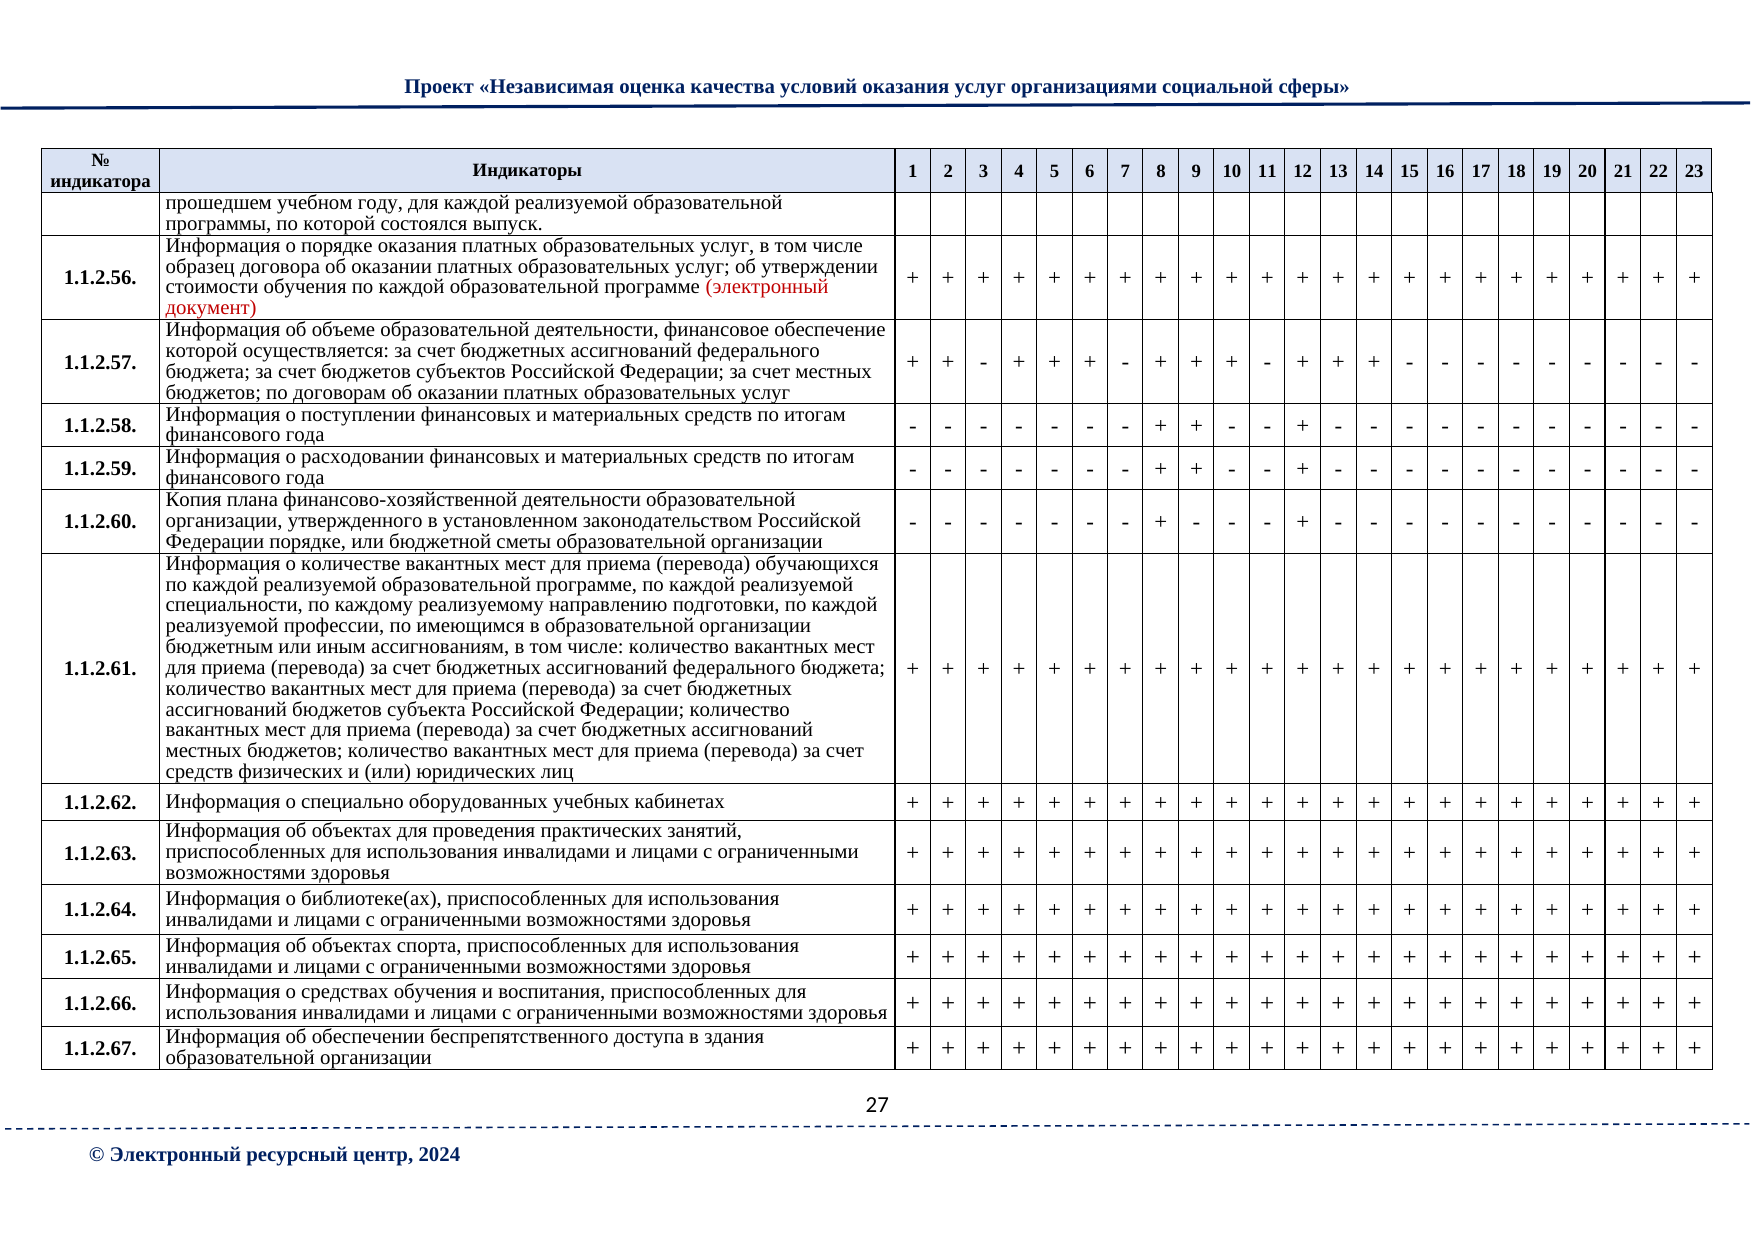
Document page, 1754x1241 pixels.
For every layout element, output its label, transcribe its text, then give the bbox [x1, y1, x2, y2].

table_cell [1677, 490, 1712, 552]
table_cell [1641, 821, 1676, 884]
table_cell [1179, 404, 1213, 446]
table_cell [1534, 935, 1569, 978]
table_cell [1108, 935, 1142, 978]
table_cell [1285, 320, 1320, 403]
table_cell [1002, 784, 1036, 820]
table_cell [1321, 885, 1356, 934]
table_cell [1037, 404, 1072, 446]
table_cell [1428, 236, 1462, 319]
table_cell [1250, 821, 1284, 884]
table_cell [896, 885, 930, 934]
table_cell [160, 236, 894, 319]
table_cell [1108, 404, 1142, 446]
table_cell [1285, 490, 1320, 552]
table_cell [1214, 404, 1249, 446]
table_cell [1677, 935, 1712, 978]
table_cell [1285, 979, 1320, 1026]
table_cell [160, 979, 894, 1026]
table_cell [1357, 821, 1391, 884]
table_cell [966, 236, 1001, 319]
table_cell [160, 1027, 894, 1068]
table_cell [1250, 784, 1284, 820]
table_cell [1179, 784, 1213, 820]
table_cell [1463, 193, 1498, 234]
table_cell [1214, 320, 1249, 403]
table_header 4 [1002, 149, 1036, 192]
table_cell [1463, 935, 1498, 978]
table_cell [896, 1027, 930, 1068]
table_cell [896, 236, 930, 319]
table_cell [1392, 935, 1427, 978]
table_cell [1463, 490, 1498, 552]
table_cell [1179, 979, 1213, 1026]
table_header 15 [1392, 149, 1427, 192]
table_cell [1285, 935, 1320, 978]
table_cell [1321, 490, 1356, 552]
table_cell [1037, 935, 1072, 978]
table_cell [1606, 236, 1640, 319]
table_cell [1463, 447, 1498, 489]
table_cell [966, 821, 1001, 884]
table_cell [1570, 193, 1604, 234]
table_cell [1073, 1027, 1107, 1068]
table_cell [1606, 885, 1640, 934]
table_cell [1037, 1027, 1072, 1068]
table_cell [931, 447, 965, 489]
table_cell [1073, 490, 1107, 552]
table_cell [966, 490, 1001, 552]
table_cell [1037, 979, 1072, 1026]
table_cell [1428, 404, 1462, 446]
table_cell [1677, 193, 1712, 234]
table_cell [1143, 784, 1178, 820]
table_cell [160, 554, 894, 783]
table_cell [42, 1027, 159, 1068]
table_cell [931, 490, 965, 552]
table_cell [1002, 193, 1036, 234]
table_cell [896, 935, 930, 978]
table_header 21 [1606, 149, 1640, 192]
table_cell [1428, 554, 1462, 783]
table_header 14 [1357, 149, 1391, 192]
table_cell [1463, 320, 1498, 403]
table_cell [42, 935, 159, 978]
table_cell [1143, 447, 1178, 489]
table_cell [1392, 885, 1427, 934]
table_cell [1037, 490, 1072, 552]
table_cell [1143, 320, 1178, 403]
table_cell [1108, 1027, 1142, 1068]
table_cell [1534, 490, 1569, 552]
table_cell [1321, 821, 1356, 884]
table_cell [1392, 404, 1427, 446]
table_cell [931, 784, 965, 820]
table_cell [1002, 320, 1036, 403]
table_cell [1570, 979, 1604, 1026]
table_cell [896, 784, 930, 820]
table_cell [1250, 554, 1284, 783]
table_header 7 [1108, 149, 1142, 192]
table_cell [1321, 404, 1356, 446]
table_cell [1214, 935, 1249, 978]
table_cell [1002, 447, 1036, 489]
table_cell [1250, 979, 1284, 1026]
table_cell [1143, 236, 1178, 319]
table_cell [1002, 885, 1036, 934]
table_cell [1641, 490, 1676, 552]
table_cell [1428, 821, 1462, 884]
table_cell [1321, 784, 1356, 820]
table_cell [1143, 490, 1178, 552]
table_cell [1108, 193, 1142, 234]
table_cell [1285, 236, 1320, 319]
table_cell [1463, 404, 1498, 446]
table_header Индикаторы [160, 149, 894, 192]
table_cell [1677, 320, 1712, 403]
table_header 20 [1570, 149, 1604, 192]
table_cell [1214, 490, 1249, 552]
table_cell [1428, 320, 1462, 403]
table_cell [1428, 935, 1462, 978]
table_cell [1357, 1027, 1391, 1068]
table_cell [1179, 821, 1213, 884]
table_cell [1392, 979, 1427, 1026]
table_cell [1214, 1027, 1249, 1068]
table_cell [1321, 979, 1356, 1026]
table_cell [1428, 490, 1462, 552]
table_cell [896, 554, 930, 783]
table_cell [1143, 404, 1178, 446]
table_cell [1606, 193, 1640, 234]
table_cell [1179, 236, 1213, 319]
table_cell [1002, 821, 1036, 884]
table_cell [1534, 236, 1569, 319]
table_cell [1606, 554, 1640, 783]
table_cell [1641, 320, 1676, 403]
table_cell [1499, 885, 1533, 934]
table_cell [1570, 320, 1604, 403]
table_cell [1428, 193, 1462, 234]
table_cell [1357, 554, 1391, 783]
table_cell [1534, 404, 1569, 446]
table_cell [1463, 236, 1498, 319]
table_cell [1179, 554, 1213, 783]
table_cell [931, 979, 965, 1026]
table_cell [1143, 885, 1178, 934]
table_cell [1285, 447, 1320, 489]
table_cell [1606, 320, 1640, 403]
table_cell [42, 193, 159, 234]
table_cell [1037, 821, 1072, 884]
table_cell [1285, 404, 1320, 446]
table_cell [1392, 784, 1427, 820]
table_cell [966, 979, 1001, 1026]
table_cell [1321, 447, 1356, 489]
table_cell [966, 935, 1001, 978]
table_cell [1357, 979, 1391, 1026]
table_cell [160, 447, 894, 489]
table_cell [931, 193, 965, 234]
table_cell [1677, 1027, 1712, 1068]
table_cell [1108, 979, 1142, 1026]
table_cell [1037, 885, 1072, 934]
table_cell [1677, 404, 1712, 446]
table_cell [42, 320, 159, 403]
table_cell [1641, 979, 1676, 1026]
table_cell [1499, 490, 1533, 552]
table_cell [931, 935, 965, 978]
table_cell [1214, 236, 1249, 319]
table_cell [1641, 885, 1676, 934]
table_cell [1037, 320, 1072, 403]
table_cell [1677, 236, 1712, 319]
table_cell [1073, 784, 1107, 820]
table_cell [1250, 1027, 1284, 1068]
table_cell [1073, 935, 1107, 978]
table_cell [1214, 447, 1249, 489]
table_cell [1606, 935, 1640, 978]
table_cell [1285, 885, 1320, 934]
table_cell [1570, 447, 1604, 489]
table_header 3 [966, 149, 1001, 192]
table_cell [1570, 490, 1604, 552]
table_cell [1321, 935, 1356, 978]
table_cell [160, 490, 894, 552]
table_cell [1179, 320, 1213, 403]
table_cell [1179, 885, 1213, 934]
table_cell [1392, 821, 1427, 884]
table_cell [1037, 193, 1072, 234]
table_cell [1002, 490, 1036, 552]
table_header 11 [1250, 149, 1284, 192]
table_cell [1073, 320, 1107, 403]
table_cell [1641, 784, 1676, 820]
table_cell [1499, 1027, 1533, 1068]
table_header 22 [1641, 149, 1676, 192]
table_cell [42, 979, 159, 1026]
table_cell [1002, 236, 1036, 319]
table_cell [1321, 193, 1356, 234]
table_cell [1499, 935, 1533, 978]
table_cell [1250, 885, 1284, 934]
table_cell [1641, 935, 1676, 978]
table_header 5 [1037, 149, 1072, 192]
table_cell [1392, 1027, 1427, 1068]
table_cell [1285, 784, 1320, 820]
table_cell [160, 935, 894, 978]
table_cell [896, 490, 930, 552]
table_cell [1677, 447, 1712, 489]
table_header 23 [1677, 149, 1711, 192]
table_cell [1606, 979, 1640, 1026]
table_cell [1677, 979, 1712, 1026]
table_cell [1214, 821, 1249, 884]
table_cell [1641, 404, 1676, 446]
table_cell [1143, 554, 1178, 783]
table_header 9 [1179, 149, 1213, 192]
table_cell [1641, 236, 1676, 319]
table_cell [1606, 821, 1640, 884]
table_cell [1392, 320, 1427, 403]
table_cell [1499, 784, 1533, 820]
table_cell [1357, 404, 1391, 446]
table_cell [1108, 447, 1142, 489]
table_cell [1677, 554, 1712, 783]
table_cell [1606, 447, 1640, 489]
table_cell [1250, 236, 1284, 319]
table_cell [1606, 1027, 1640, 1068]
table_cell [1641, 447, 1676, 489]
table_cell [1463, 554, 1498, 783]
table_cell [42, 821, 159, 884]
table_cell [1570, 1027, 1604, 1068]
table_header 17 [1463, 149, 1498, 192]
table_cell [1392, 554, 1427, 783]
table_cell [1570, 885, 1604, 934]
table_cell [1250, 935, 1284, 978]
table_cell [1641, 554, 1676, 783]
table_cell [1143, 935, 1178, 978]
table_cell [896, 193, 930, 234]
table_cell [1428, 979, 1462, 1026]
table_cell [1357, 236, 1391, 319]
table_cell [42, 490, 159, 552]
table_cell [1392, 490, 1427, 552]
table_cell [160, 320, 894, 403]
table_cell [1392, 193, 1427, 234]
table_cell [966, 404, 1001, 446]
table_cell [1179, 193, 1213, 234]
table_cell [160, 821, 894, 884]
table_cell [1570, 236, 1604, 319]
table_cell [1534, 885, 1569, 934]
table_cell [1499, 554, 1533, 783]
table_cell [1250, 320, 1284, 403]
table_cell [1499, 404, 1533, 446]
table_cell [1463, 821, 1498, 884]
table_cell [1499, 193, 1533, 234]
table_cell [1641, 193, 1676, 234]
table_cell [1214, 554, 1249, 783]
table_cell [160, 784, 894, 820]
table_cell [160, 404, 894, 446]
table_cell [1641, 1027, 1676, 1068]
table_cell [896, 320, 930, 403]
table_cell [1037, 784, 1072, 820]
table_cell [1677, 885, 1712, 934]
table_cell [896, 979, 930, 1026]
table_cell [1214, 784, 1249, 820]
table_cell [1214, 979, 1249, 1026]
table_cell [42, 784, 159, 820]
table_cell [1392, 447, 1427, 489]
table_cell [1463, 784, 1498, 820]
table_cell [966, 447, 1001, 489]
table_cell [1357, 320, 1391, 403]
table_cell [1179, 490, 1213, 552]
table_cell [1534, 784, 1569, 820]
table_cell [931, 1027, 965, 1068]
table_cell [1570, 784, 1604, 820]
table_header 8 [1143, 149, 1178, 192]
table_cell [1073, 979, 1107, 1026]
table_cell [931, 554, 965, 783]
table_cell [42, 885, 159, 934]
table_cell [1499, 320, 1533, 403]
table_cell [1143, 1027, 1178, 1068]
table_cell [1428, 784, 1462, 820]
table_header 6 [1073, 149, 1107, 192]
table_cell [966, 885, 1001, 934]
table_header 2 [931, 149, 965, 192]
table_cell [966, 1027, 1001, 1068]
table_header 1 [896, 149, 930, 192]
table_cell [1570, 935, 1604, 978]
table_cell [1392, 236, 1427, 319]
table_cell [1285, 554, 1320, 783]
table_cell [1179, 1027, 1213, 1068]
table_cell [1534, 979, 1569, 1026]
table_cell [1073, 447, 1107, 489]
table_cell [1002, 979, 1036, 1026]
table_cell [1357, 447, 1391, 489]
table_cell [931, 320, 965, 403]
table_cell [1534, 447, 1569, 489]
table_header 10 [1214, 149, 1249, 192]
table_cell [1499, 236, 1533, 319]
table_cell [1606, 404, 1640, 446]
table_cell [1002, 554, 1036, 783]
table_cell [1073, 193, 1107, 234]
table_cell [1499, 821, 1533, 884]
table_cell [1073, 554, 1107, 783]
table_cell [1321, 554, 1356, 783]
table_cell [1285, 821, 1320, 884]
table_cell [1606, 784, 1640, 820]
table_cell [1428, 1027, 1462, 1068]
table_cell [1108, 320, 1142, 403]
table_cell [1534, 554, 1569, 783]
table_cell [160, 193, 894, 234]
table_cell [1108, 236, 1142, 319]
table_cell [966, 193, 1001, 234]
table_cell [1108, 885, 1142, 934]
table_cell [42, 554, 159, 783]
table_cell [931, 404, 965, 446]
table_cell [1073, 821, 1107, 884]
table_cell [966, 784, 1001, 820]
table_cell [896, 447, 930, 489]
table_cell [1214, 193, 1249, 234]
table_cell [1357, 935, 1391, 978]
table_header 16 [1428, 149, 1462, 192]
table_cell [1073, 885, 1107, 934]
table_header 18 [1499, 149, 1533, 192]
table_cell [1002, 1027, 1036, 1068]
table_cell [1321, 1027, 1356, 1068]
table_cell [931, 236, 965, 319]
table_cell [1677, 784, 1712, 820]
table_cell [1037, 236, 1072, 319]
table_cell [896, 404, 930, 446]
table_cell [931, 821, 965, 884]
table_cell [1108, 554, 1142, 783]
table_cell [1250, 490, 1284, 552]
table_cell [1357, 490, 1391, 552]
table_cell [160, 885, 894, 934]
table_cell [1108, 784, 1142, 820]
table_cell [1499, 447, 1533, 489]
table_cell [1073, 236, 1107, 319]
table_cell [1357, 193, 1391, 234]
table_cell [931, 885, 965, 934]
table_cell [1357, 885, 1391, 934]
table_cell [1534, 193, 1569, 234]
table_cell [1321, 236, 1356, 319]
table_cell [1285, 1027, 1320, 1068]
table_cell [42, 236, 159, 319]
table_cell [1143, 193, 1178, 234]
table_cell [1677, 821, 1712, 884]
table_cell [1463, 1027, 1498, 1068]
table_header 12 [1285, 149, 1320, 192]
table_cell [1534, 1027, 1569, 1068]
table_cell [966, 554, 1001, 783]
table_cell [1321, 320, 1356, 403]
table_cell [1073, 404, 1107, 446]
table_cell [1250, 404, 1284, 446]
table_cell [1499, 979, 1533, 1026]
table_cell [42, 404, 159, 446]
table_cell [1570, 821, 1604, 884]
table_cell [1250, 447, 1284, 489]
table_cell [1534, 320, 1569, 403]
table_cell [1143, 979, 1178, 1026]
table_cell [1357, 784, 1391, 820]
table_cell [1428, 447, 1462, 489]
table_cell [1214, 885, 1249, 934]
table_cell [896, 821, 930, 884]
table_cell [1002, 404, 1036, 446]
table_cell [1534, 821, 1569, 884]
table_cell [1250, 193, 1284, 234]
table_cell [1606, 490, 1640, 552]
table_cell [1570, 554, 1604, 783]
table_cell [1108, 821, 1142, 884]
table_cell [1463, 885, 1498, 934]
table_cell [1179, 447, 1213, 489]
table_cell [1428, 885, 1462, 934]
table_header 13 [1321, 149, 1356, 192]
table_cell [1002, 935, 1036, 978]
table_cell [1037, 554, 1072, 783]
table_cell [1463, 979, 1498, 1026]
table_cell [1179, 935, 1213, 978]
table_header № индикатора [42, 149, 159, 192]
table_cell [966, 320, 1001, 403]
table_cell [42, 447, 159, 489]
table_header 19 [1534, 149, 1569, 192]
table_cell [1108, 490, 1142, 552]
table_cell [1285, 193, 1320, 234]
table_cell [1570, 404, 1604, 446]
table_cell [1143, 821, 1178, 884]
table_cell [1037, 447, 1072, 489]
